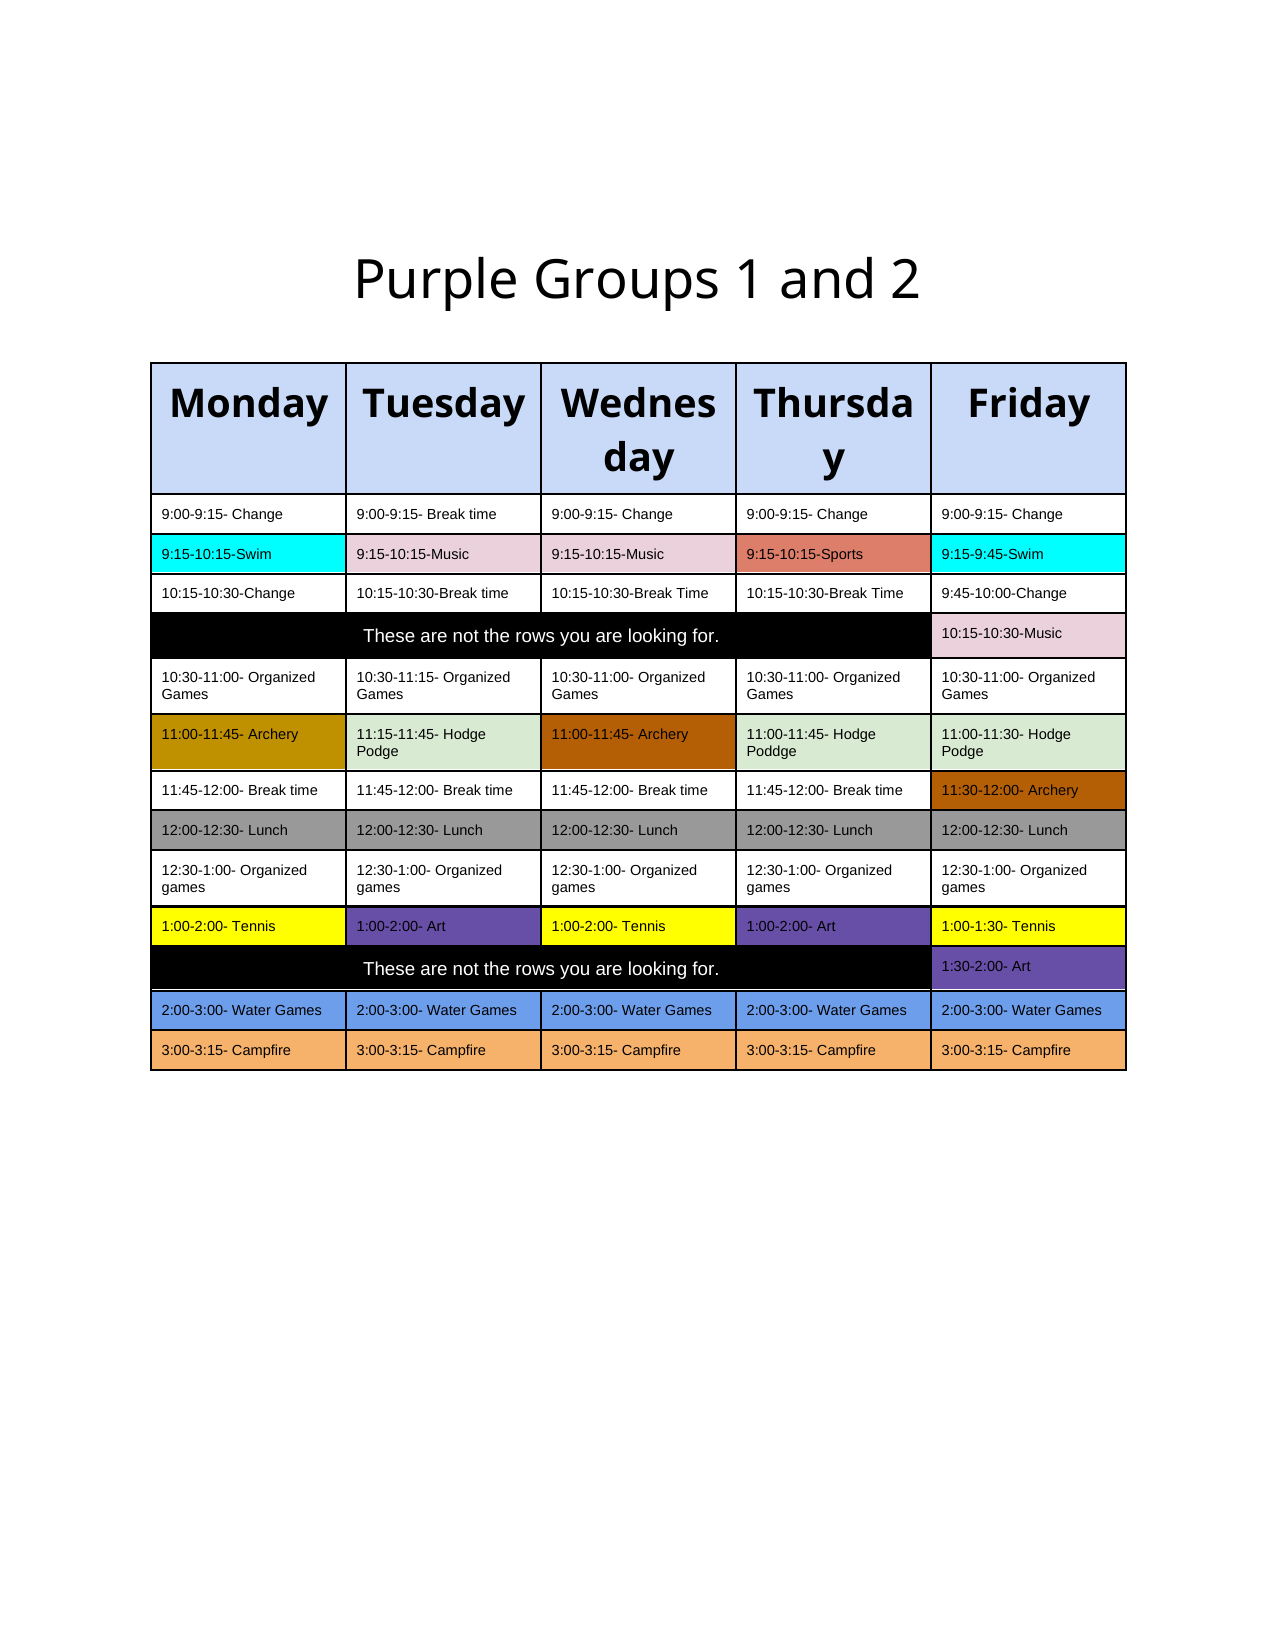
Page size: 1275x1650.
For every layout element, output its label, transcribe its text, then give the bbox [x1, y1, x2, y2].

table_cell These are not the rows you are looking for. [152, 947, 930, 989]
table_cell 2:00-3:00- Water Games [542, 992, 735, 1029]
title Purple Groups 1 and 2 [150, 241, 1125, 315]
table_cell 1:00-2:00- Tennis [152, 908, 345, 945]
table_header Monday [152, 364, 345, 493]
table_cell 12:30-1:00- Organized games [737, 851, 930, 905]
table_cell 12:30-1:00- Organized games [152, 851, 345, 905]
table_cell 12:00-12:30- Lunch [932, 811, 1125, 849]
table_cell 9:15-10:15-Music [542, 535, 735, 572]
table_cell 12:00-12:30- Lunch [737, 811, 930, 849]
table_cell 10:30-11:15- Organized Games [347, 659, 540, 713]
table_cell 12:30-1:00- Organized games [542, 851, 735, 905]
table_cell These are not the rows you are looking for. [152, 614, 930, 657]
table_cell 2:00-3:00- Water Games [347, 992, 540, 1029]
table_cell 9:15-10:15-Swim [152, 535, 345, 572]
table_cell 10:30-11:00- Organized Games [932, 659, 1125, 713]
table_cell 9:15-10:15-Music [347, 535, 540, 572]
table_cell 11:45-12:00- Break time [737, 772, 930, 809]
table_cell 10:30-11:00- Organized Games [152, 659, 345, 713]
table_cell 3:00-3:15- Campfire [932, 1031, 1125, 1069]
table_cell 3:00-3:15- Campfire [152, 1031, 345, 1069]
table_cell 9:00-9:15- Change [542, 495, 735, 533]
table_header Wednesday [542, 364, 735, 493]
table_cell 1:00-2:00- Tennis [542, 908, 735, 945]
table_cell 11:00-11:45- Archery [152, 715, 345, 769]
table_cell 12:00-12:30- Lunch [152, 811, 345, 849]
table_cell 10:30-11:00- Organized Games [542, 659, 735, 713]
table_header Thursday [737, 364, 930, 493]
table_cell 10:15-10:30-Music [932, 614, 1125, 657]
table_cell 11:00-11:45- Archery [542, 715, 735, 769]
table_cell 12:30-1:00- Organized games [347, 851, 540, 905]
table_cell 9:15-10:15-Sports [737, 535, 930, 572]
table_cell 3:00-3:15- Campfire [542, 1031, 735, 1069]
table_cell 9:45-10:00-Change [932, 575, 1125, 612]
table_cell 11:30-12:00- Archery [932, 772, 1125, 809]
table_cell 2:00-3:00- Water Games [932, 992, 1125, 1029]
table_cell 9:00-9:15- Break time [347, 495, 540, 533]
table_cell 2:00-3:00- Water Games [737, 992, 930, 1029]
table_cell 10:15-10:30-Change [152, 575, 345, 612]
table_cell 1:00-1:30- Tennis [932, 908, 1125, 945]
table_cell 9:00-9:15- Change [152, 495, 345, 533]
table_cell 2:00-3:00- Water Games [152, 992, 345, 1029]
table_cell 1:00-2:00- Art [347, 908, 540, 945]
table_cell 1:00-2:00- Art [737, 908, 930, 945]
table_cell 12:00-12:30- Lunch [347, 811, 540, 849]
table_cell 11:45-12:00- Break time [542, 772, 735, 809]
table_cell 3:00-3:15- Campfire [347, 1031, 540, 1069]
table_cell 10:15-10:30-Break Time [542, 575, 735, 612]
table_cell 10:15-10:30-Break Time [737, 575, 930, 612]
table_cell 9:00-9:15- Change [932, 495, 1125, 533]
table_cell 12:30-1:00- Organized games [932, 851, 1125, 905]
table_cell 11:00-11:30- Hodge Podge [932, 715, 1125, 769]
table_header Friday [932, 364, 1125, 493]
table_cell 11:00-11:45- Hodge Poddge [737, 715, 930, 769]
table_cell 9:00-9:15- Change [737, 495, 930, 533]
table_cell 9:15-9:45-Swim [932, 535, 1125, 572]
table_header Tuesday [347, 364, 540, 493]
table_cell 1:30-2:00- Art [932, 947, 1125, 989]
table_cell 3:00-3:15- Campfire [737, 1031, 930, 1069]
table_cell 10:15-10:30-Break time [347, 575, 540, 612]
table_cell 10:30-11:00- Organized Games [737, 659, 930, 713]
table_cell 11:45-12:00- Break time [152, 772, 345, 809]
table_cell 12:00-12:30- Lunch [542, 811, 735, 849]
table_cell 11:15-11:45- Hodge Podge [347, 715, 540, 769]
table_cell 11:45-12:00- Break time [347, 772, 540, 809]
